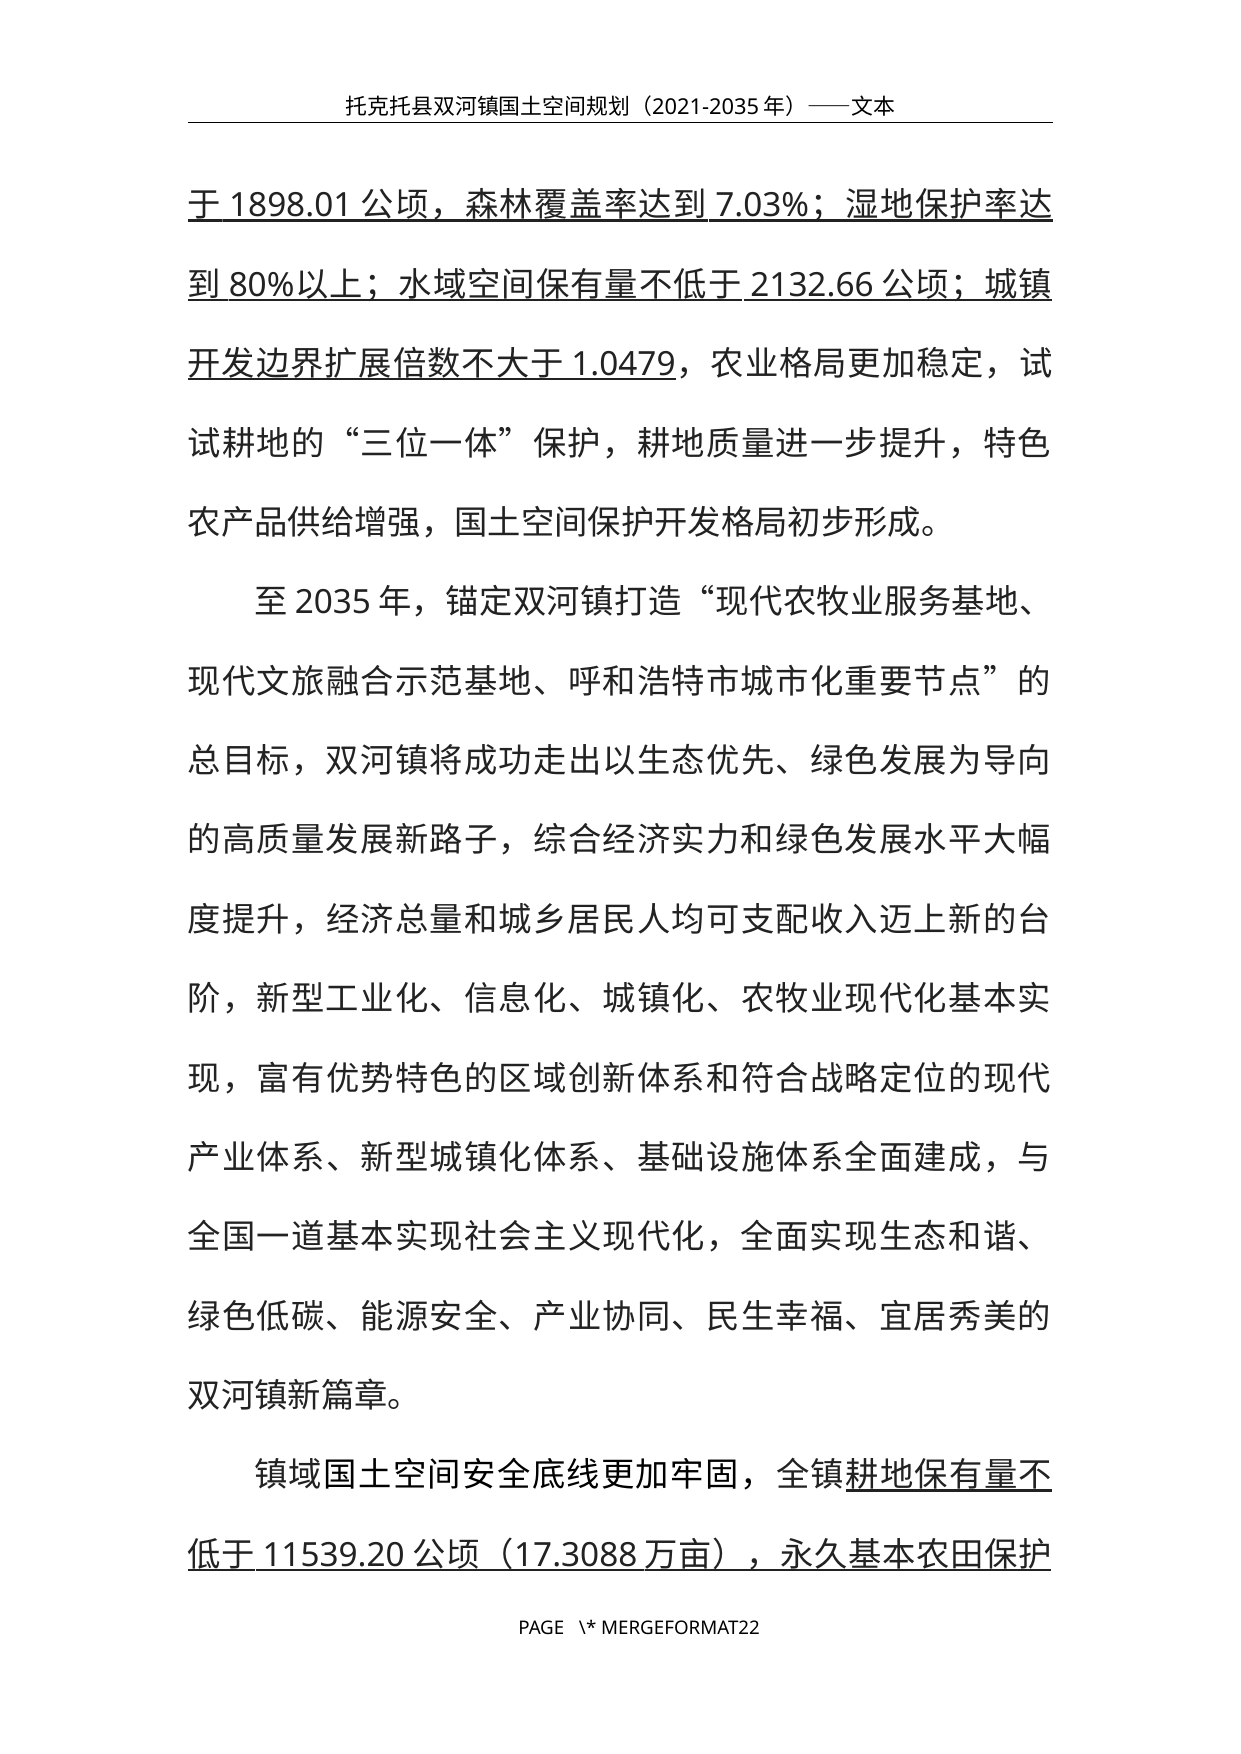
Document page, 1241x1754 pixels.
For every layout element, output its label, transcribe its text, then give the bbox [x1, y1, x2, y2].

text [187, 163, 1053, 219]
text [187, 1433, 1053, 1591]
text 至2035年，锚定双河镇打造“现代农牧业服务基地、现代文旅融合示范基地、呼和浩特市城市化重要节点”的总目标，双河镇将成功走出以生态优先、绿色发展为导向的高质量发展新路子，综合经济实力和绿色发展水平大幅度提升，经济总量和城乡居民人均可支配收入迈上新的台阶，新型工业化、信息化、城镇化、农牧业现代化基本实现，富有优势特色的区域创新体系和符合战略定位的现代产业体系、新型城镇化体系、基础设施体系全面建成，与全国一道基本实现社会主义现代化，全面实现生态和谐、绿色低碳、能源安全、产业协同、民生幸福、宜居秀美的双河镇新篇章。 [187, 559, 1053, 1433]
